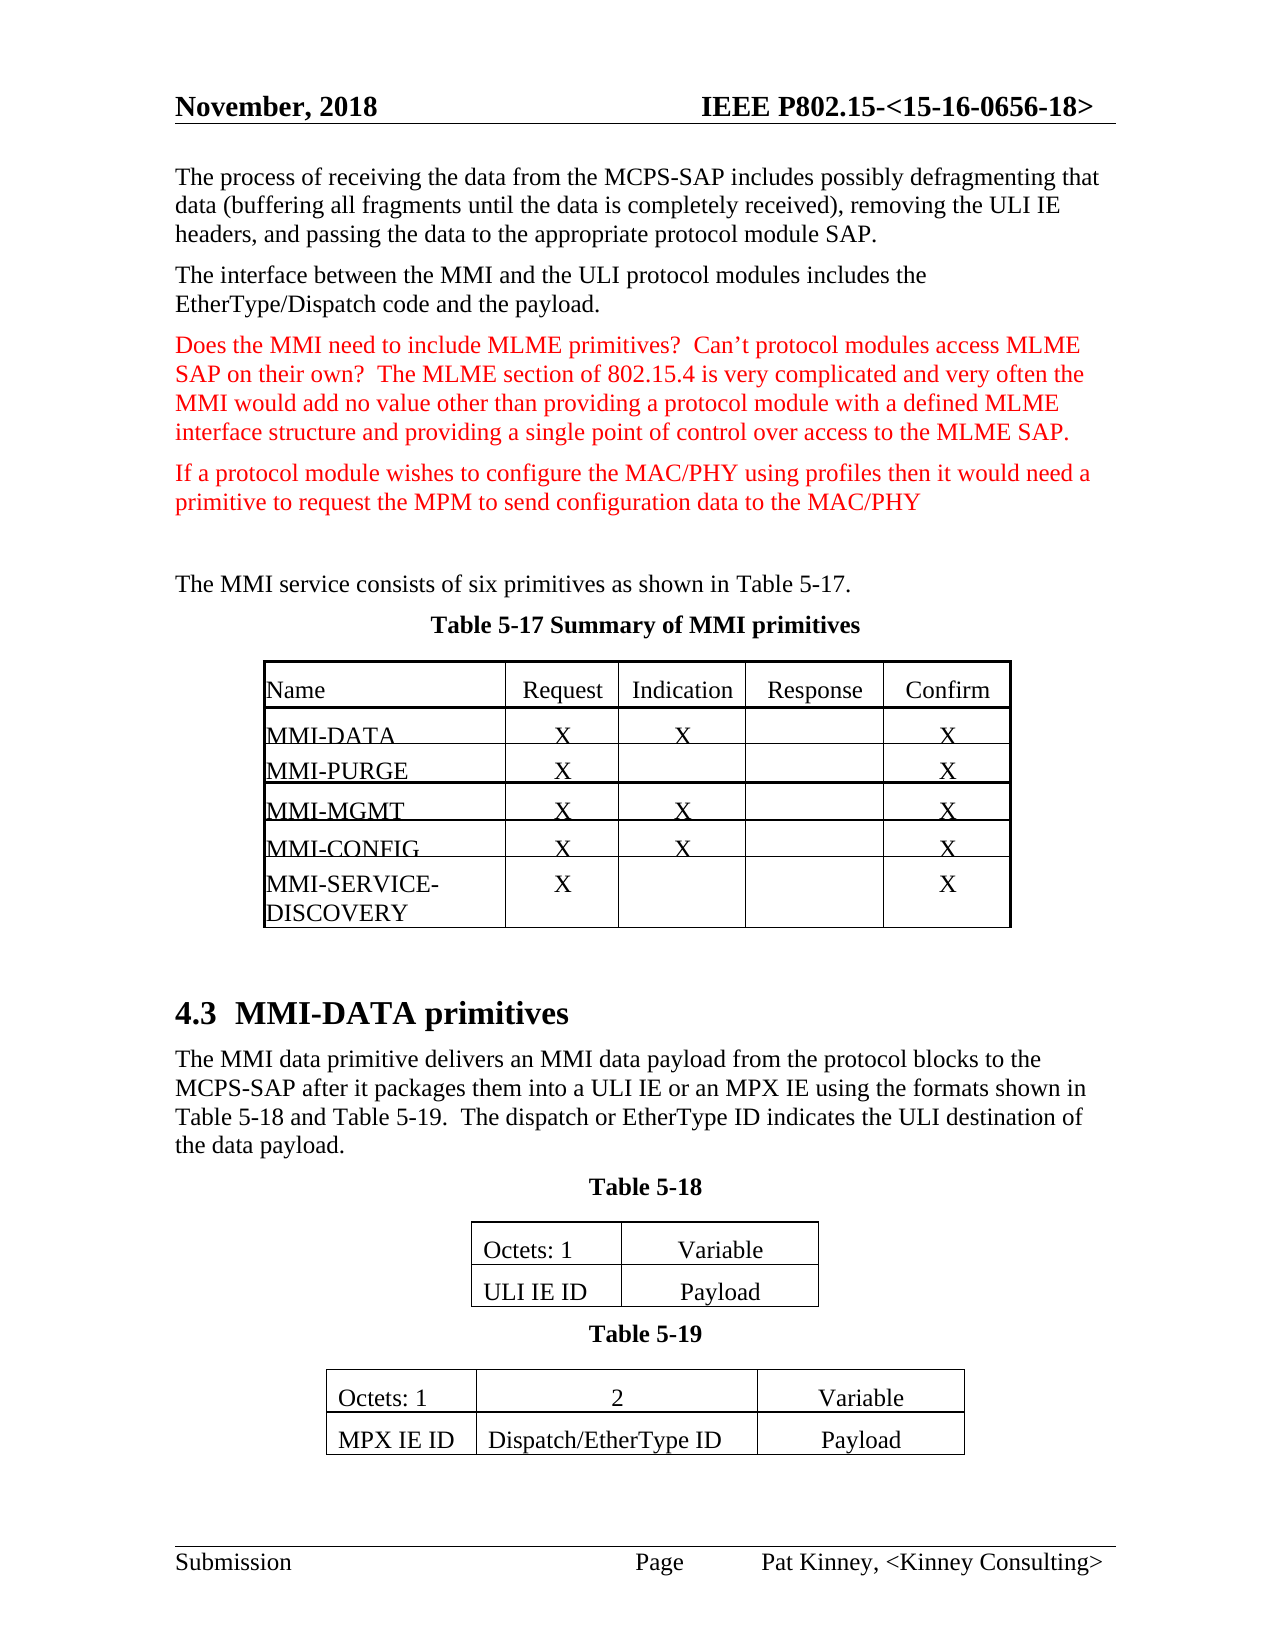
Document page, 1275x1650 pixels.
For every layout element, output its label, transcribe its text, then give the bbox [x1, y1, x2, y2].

table_cell MMI-SERVICE-DISCOVERY [266, 857, 505, 927]
table_cell X [506, 857, 618, 927]
table_cell X [884, 857, 1009, 927]
table_cell MMI-CONFIG [266, 821, 505, 856]
table_header Indication [619, 663, 745, 706]
table_cell X [619, 821, 745, 856]
table_header Response [746, 663, 883, 706]
table_cell X [884, 744, 1009, 781]
table_header 2 [477, 1370, 757, 1411]
table_cell MPX IE ID [327, 1413, 476, 1454]
text Does the MMI need to include MLME primitives? Can’t protocol modules access MLME SAP on their own? The MLME section of 802.15.4 is very complicated and very often the MMI would add no value other than providing a protocol module with a defined MLME interface structure and providing a single point of control over access to the MLME SAP. [175, 330, 1116, 445]
table_cell X [884, 821, 1009, 856]
table_cell Payload [758, 1413, 964, 1454]
table_cell MMI-MGMT [266, 784, 505, 818]
table_cell Payload [622, 1265, 818, 1306]
text The interface between the MMI and the ULI protocol modules includes the EtherType/Dispatch code and the payload. [175, 260, 1116, 318]
table_cell [746, 821, 883, 856]
text If a protocol module wishes to configure the MAC/PHY using profiles then it would need a primitive to request the MPM to send configuration data to the MAC/PHY [175, 458, 1116, 515]
subtitle MMI-DATA primitives [175, 993, 1116, 1032]
text The process of receiving the data from the MCPS-SAP includes possibly defragmenting that data (buffering all fragments until the data is completely received), removing the ULI IE headers, and passing the data to the appropriate protocol module SAP. [175, 162, 1116, 248]
table_cell [619, 857, 745, 927]
table_header Octets: 1 [472, 1223, 621, 1264]
table_cell MMI-DATA [266, 709, 505, 743]
table_header Name [266, 663, 505, 706]
table_cell X [506, 709, 618, 743]
table_header Confirm [884, 663, 1009, 706]
table_cell Dispatch/EtherType ID [477, 1413, 757, 1454]
table_cell [746, 744, 883, 781]
table_cell ULI IE ID [472, 1265, 621, 1306]
table_cell MMI-PURGE [266, 744, 505, 781]
table_cell X [506, 821, 618, 856]
table_cell X [884, 709, 1009, 743]
table_cell [619, 744, 745, 781]
table_cell X [619, 709, 745, 743]
table_cell X [506, 784, 618, 818]
table_header Variable [622, 1223, 818, 1264]
table_header Request [506, 663, 618, 706]
table_header Variable [758, 1370, 964, 1411]
table_cell [746, 857, 883, 927]
table_cell X [619, 784, 745, 818]
table_cell [746, 709, 883, 743]
table_cell [746, 784, 883, 818]
table_header Octets: 1 [327, 1370, 476, 1411]
table_cell X [506, 744, 618, 781]
table_cell X [884, 784, 1009, 818]
